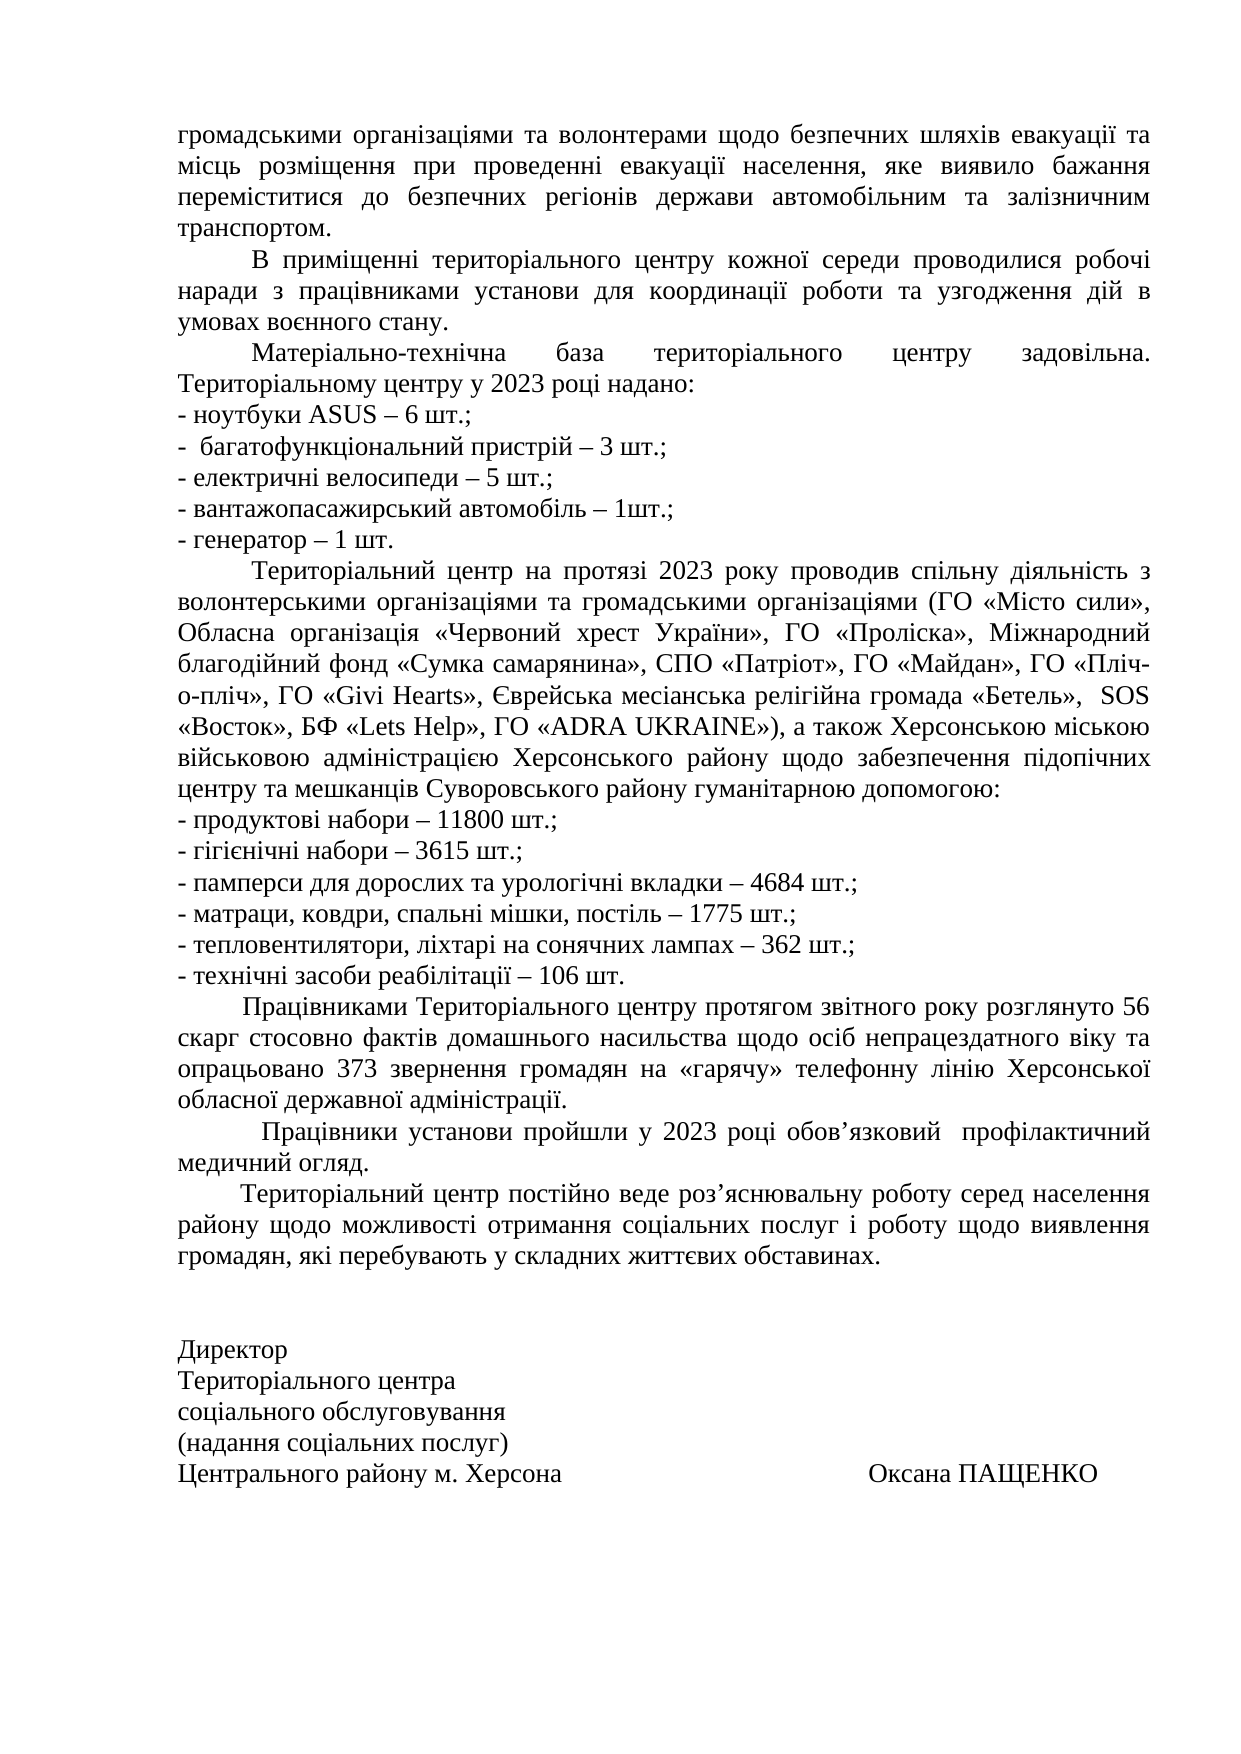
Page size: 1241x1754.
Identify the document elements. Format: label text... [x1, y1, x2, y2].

text - технічні засоби реабілітації – 106 шт. [177, 959, 1152, 990]
text - памперси для дорослих та урологічні вкладки – 4684 шт.; [177, 866, 1152, 897]
text Матеріально-технічна база територіального центру задовільна. Територіальному центру у 2023 році надано: [177, 336, 1152, 398]
text - продуктові набори – 11800 шт.; [177, 803, 1152, 834]
text соціального обслуговування [177, 1395, 1152, 1426]
text Працівники установи пройшли у 2023 році обов’язковий профілактичний медичний огляд. [177, 1115, 1152, 1177]
text Працівниками Територіального центру протягом звітного року розглянуто 56 скарг стосовно фактів домашнього насильства щодо осіб непрацездатного віку та опрацьовано 373 звернення громадян на «гарячу» телефонну лінію Херсонської обласної державної адміністрації. [177, 990, 1152, 1115]
text Центрального району м. Херсона Оксана ПАЩЕНКО [177, 1457, 1152, 1488]
text - ноутбуки ASUS – 6 шт.; [177, 398, 1152, 429]
text - багатофункціональний пристрій – 3 шт.; [177, 429, 1152, 461]
text - вантажопасажирський автомобіль – 1шт.; [177, 492, 1152, 523]
text - матраци, ковдри, спальні мішки, постіль – 1775 шт.; [177, 897, 1152, 928]
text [177, 118, 1152, 243]
text (надання соціальних послуг) [177, 1426, 1152, 1457]
text Територіальний центр на протязі 2023 року проводив спільну діяльність з волонтерськими організаціями та громадськими організаціями (ГО «Місто сили», Обласна організація «Червоний хрест України», ГО «Проліска», Міжнародний благодійний фонд «Сумка самарянина», СПО «Патріот», ГО «Майдан», ГО «Пліч-о-пліч», ГО «Givi Hearts», Єврейська месіанська релігійна громада «Бетель», SOS «Восток», БФ «Lets Help», ГО «ADRA UKRAINE»), а також Херсонською міською військовою адміністрацією Херсонського району щодо забезпечення підопічних центру та мешканців Суворовського району гуманітарною допомогою: [177, 554, 1152, 803]
text Територіальний центр постійно веде роз’яснювальну роботу серед населення району щодо можливості отримання соціальних послуг і роботу щодо виявлення громадян, які перебувають у складних життєвих обставинах. [177, 1177, 1152, 1271]
text Територіального центра [177, 1364, 1152, 1395]
text - електричні велосипеди – 5 шт.; [177, 461, 1152, 492]
text - генератор – 1 шт. [177, 523, 1152, 554]
text Директор [177, 1333, 1152, 1364]
text В приміщенні територіального центру кожної середи проводилися робочі наради з працівниками установи для координації роботи та узгодження дій в умовах воєнного стану. [177, 243, 1152, 336]
text - гігієнічні набори – 3615 шт.; [177, 834, 1152, 866]
text - тепловентилятори, ліхтарі на сонячних лампах – 362 шт.; [177, 928, 1152, 959]
